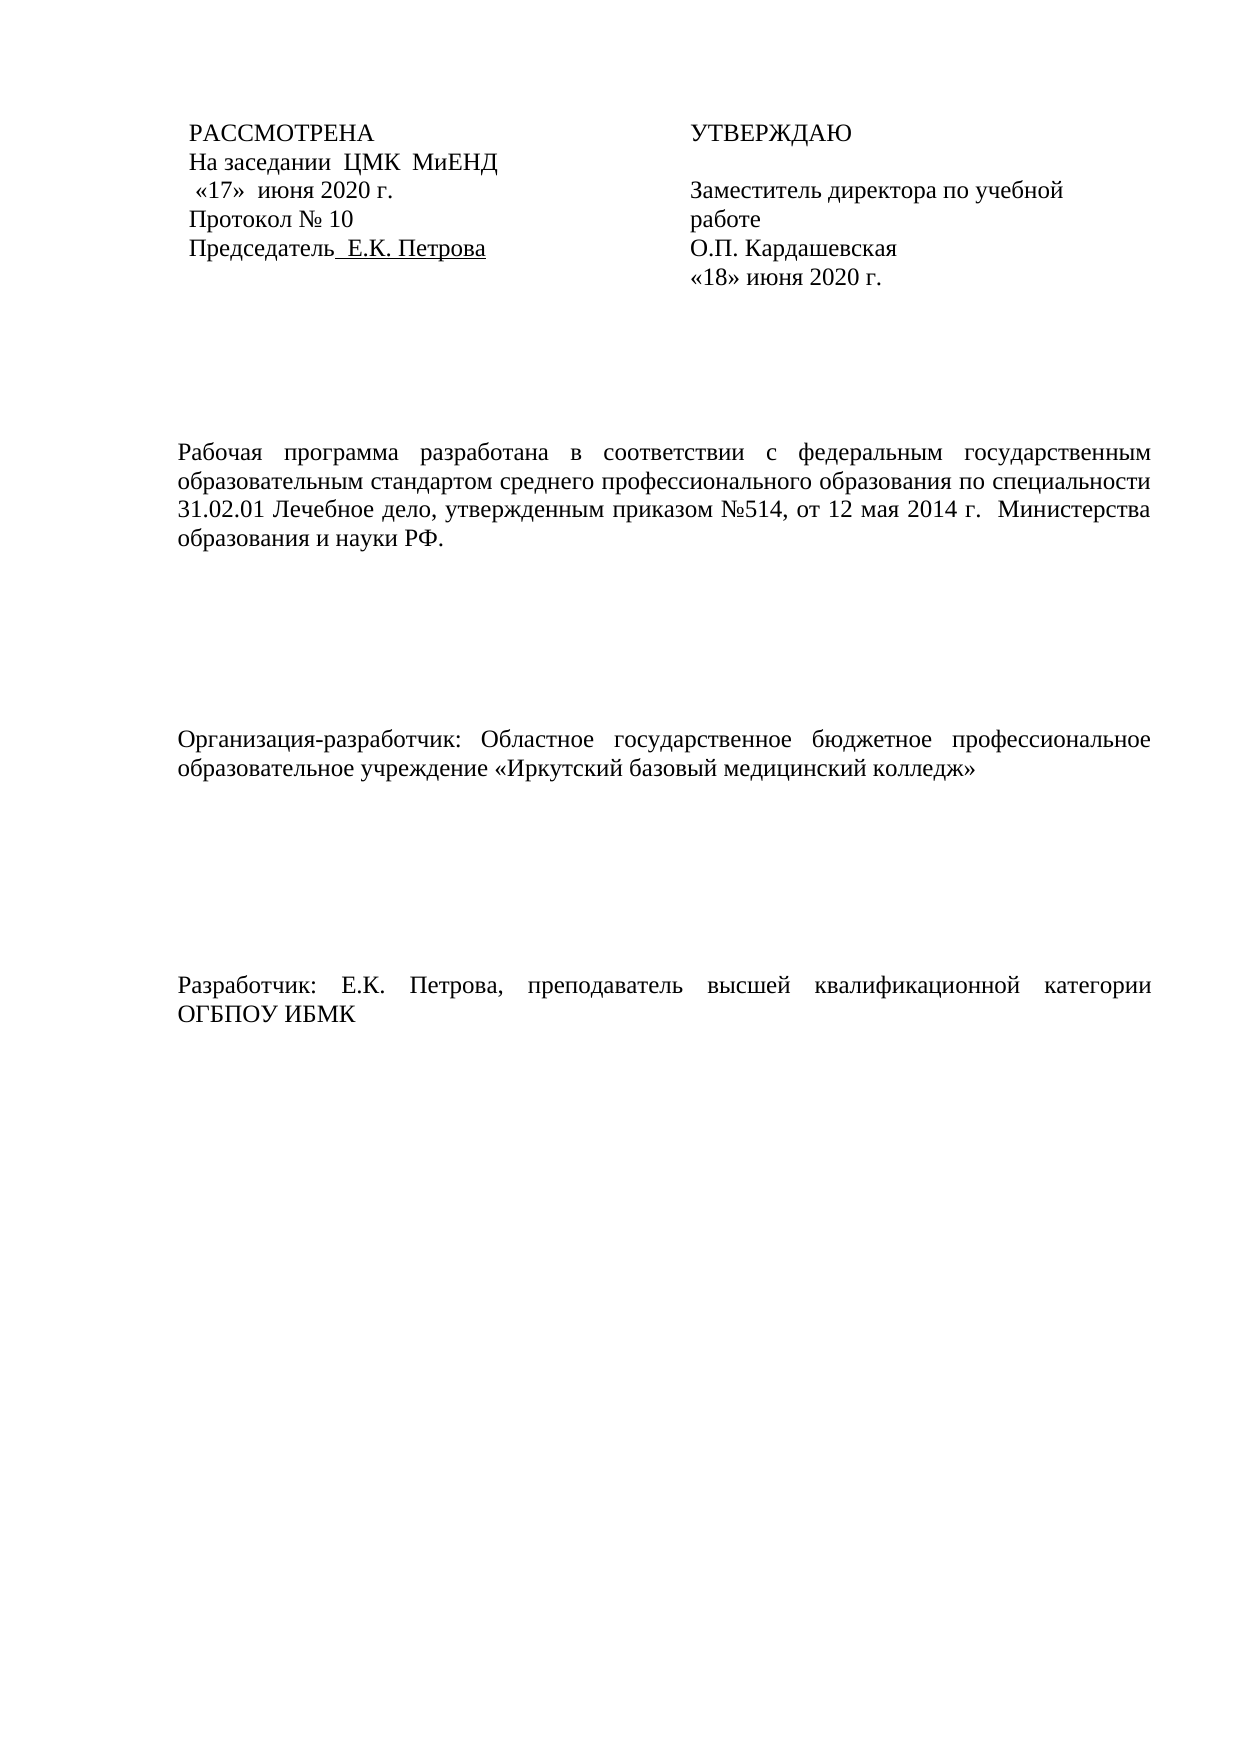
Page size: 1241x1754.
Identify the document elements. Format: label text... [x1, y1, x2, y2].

table_header РАССМОТРЕНА На заседании ЦМК МиЕНД «17» июня 2020 г. Протокол № 10 Председатель Е.К. Петрова [177, 118, 679, 291]
text Разработчик: Е.К. Петрова, преподаватель высшей квалификационной категории ОГБПОУ ИБМК [177, 970, 1152, 1028]
text Организация-разработчик: Областное государственное бюджетное профессиональное образовательное учреждение «Иркутский базовый медицинский колледж» [177, 724, 1152, 782]
text Рабочая программа разработана в соответствии с федеральным государственным образовательным стандартом среднего профессионального образования по специальности 31.02.01 Лечебное дело, утвержденным приказом №514, от 12 мая 2014 г. Министерства образования и науки РФ. [177, 437, 1152, 552]
table_header УТВЕРЖДАЮ Заместитель директора по учебной работе О.П. Кардашевская «18» июня 2020 г. [679, 118, 1152, 291]
